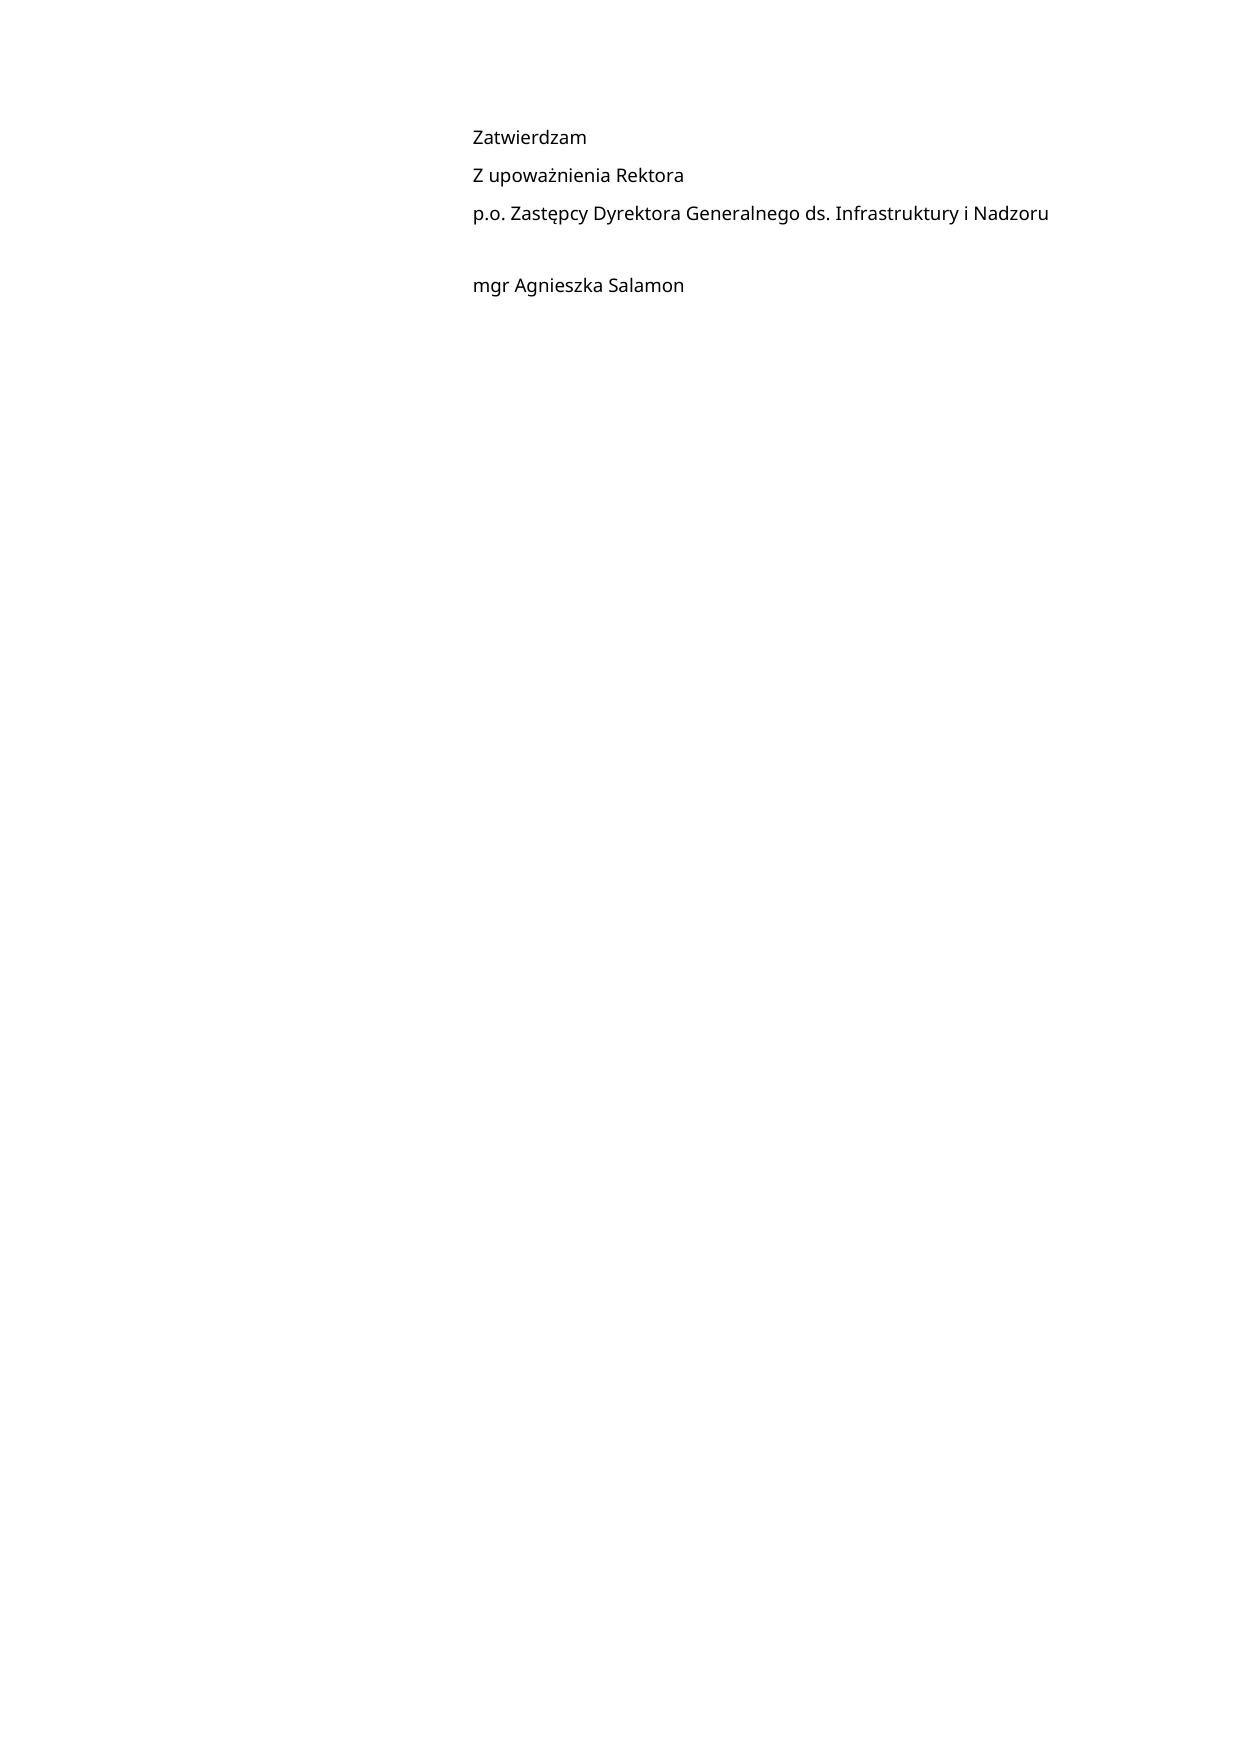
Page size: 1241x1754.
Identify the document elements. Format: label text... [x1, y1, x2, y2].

text Z upoważnienia Rektora [473, 162, 1117, 188]
text mgr Agnieszka Salamon [473, 273, 1117, 340]
text Zatwierdzam [473, 124, 1152, 149]
text p.o. Zastępcy Dyrektora Generalnego ds. Infrastruktury i Nadzoru [473, 201, 1117, 226]
